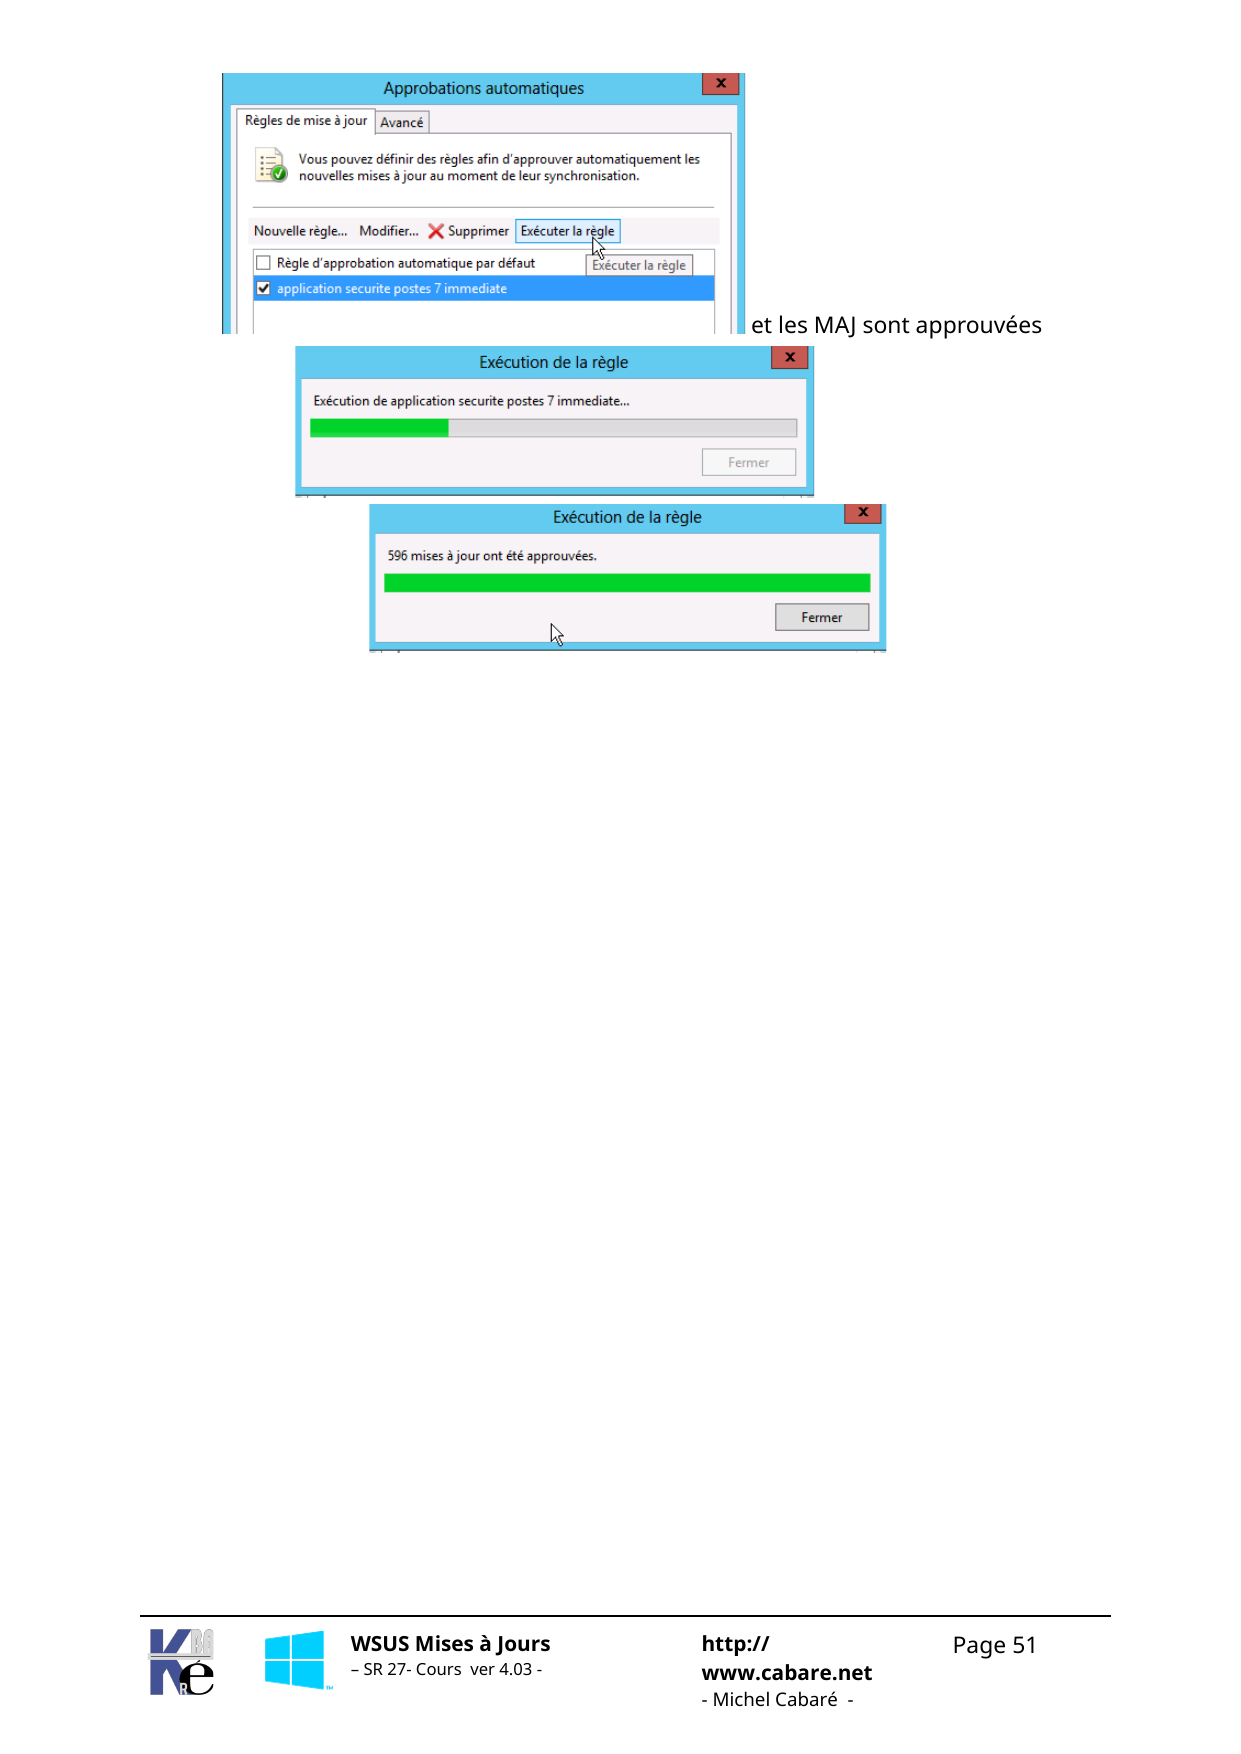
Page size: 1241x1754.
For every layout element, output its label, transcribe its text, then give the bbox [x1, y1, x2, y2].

picture [295, 346, 815, 498]
picture [258, 1629, 337, 1694]
picture [369, 504, 887, 653]
picture [221, 73, 746, 334]
picture [147, 1629, 214, 1695]
